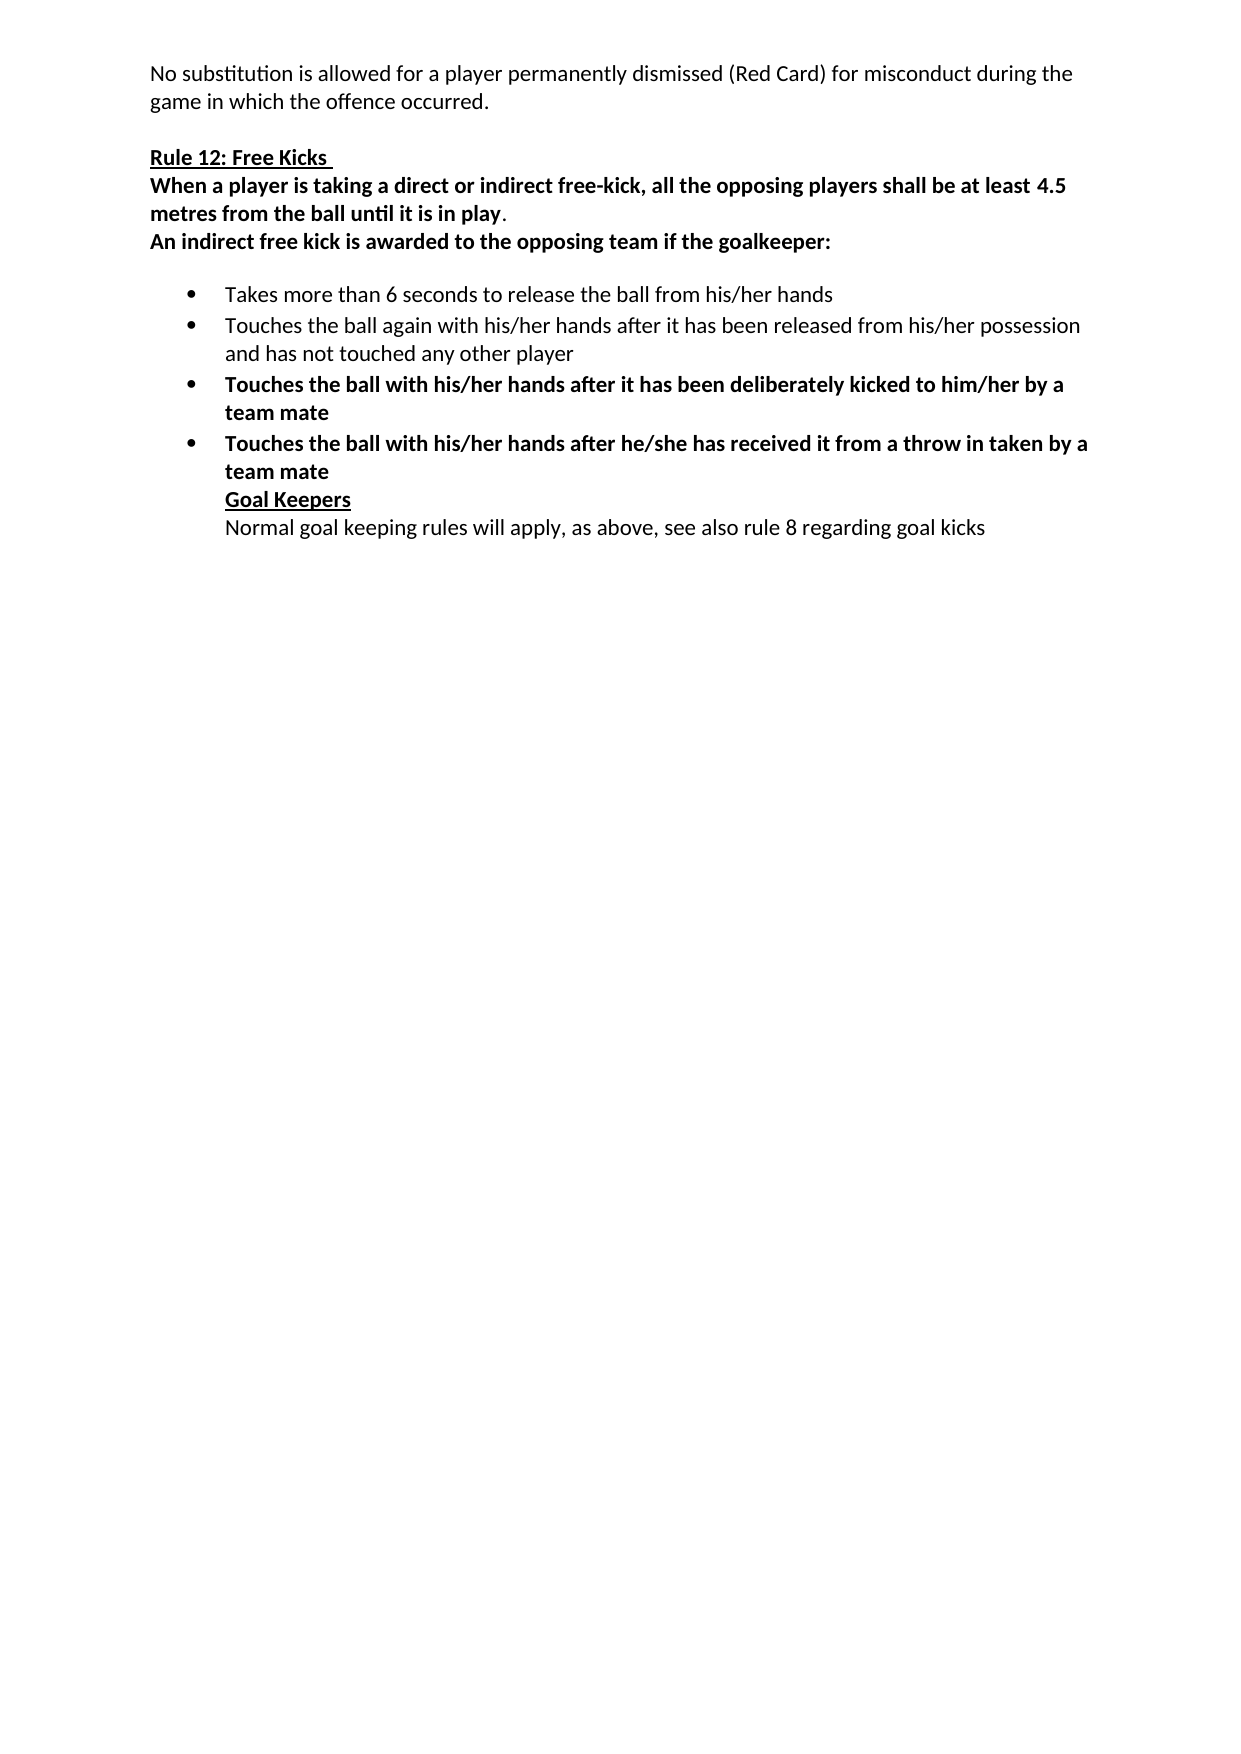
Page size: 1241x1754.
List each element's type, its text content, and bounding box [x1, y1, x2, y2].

list Takes more than 6 seconds to release the ball from his/her hands [187, 280, 1090, 308]
list Touches the ball with his/her hands after he/she has received it from a throw in taken by a team mate [187, 429, 1090, 485]
list Touches the ball again with his/her hands after it has been released from his/her possession and has not touched any other player [187, 311, 1090, 367]
text When a player is taking a direct or indirect free-kick, all the opposing players shall be at least 4.5 metres from the ball until it is in play. [150, 171, 1090, 227]
text Rule 12: Free Kicks [150, 143, 1090, 171]
list Touches the ball with his/her hands after it has been deliberately kicked to him/her by a team mate [187, 370, 1090, 426]
text Goal Keepers [225, 485, 1090, 513]
text Normal goal keeping rules will apply, as above, see also rule 8 regarding goal kicks [225, 513, 1090, 541]
text An indirect free kick is awarded to the opposing team if the goalkeeper: [150, 227, 1090, 255]
text No substitution is allowed for a player permanently dismissed (Red Card) for misconduct during the game in which the offence occurred. [150, 59, 1090, 115]
